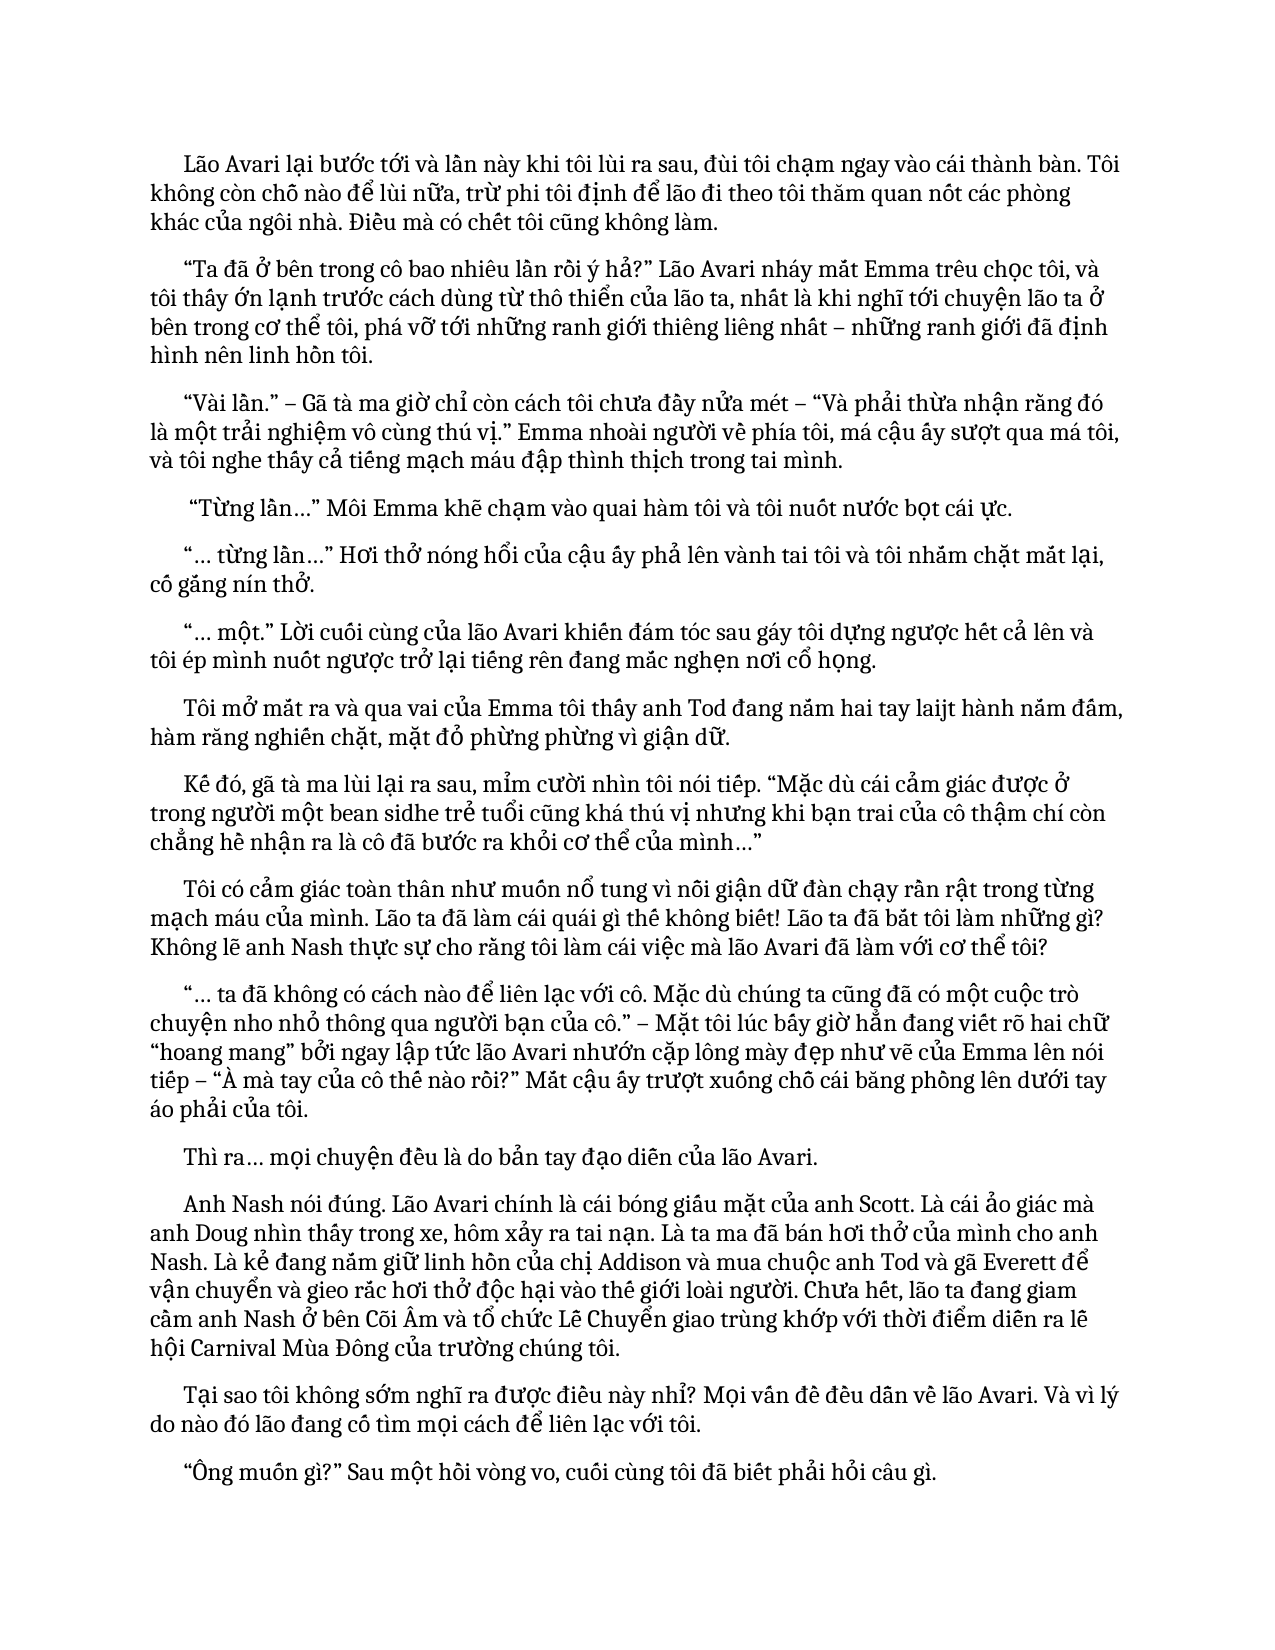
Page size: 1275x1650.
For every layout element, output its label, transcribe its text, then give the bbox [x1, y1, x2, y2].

text “… ta đã không có cách nào để liên lạc với cô. Mặc dù chúng ta cũng đã có một cuộc trò chuyện nho nhỏ thông qua người bạn của cô.” – Mặt tôi lúc bấy giờ hẳn đang viết rõ hai chữ “hoang mang” bởi ngay lập tức lão Avari nhướn cặp lông mày đẹp như vẽ của Emma lên nói tiếp – “À mà tay của cô thế nào rồi?” Mắt cậu ấy trượt xuống chỗ cái băng phồng lên dưới tay áo phải của tôi. [150, 980, 1125, 1124]
text Tôi mở mắt ra và qua vai của Emma tôi thấy anh Tod đang nắm hai tay laijt hành nắm đấm, hàm răng nghiến chặt, mặt đỏ phừng phừng vì giận dữ. [150, 694, 1125, 751]
text “… từng lần…” Hơi thở nóng hổi của cậu ấy phả lên vành tai tôi và tôi nhắm chặt mắt lại, cố gắng nín thở. [150, 541, 1125, 599]
text “Ông muốn gì?” Sau một hồi vòng vo, cuối cùng tôi đã biết phải hỏi câu gì. [150, 1457, 1125, 1486]
text Tôi có cảm giác toàn thân như muốn nổ tung vì nỗi giận dữ đàn chạy rần rật trong từng mạch máu của mình. Lão ta đã làm cái quái gì thế không biết! Lão ta đã bắt tôi làm những gì? Không lẽ anh Nash thực sự cho rằng tôi làm cái việc mà lão Avari đã làm với cơ thể tôi? [150, 875, 1125, 961]
text Tại sao tôi không sớm nghĩ ra được điều này nhỉ? Mọi vấn đề đều dẫn về lão Avari. Và vì lý do nào đó lão đang cố tìm mọi cách để liên lạc với tôi. [150, 1381, 1125, 1439]
text Anh Nash nói đúng. Lão Avari chính là cái bóng giấu mặt của anh Scott. Là cái ảo giác mà anh Doug nhìn thấy trong xe, hôm xảy ra tai nạn. Là ta ma đã bán hơi thở của mình cho anh Nash. Là kẻ đang nắm giữ linh hồn của chị Addison và mua chuộc anh Tod và gã Everett để vận chuyển và gieo rắc hơi thở độc hại vào thế giới loài người. Chưa hết, lão ta đang giam cầm anh Nash ở bên Cõi Âm và tổ chức Lễ Chuyển giao trùng khớp với thời điểm diễn ra lễ hội Carnival Mùa Đông của trường chúng tôi. [150, 1190, 1125, 1362]
text Thì ra… mọi chuyện đều là do bản tay đạo diễn của lão Avari. [150, 1142, 1125, 1171]
text Lão Avari lại bước tới và lần này khi tôi lùi ra sau, đùi tôi chạm ngay vào cái thành bàn. Tôi không còn chỗ nào để lùi nữa, trừ phi tôi định để lão đi theo tôi thăm quan nốt các phòng khác của ngôi nhà. Điều mà có chết tôi cũng không làm. [150, 150, 1125, 236]
text “Ta đã ở bên trong cô bao nhiêu lần rồi ý hả?” Lão Avari nháy mắt Emma trêu chọc tôi, và tôi thấy ớn lạnh trước cách dùng từ thô thiển của lão ta, nhất là khi nghĩ tới chuyện lão ta ở bên trong cơ thể tôi, phá vỡ tới những ranh giới thiêng liêng nhất – những ranh giới đã định hình nên linh hồn tôi. [150, 255, 1125, 370]
text “Từng lần…” Môi Emma khẽ chạm vào quai hàm tôi và tôi nuốt nước bọt cái ực. [150, 494, 1125, 522]
text “Vài lần.” – Gã tà ma giờ chỉ còn cách tôi chưa đầy nửa mét – “Và phải thừa nhận rằng đó là một trải nghiệm vô cùng thú vị.” Emma nhoài người về phía tôi, má cậu ấy sượt qua má tôi, và tôi nghe thấy cả tiếng mạch máu đập thình thịch trong tai mình. [150, 389, 1125, 475]
text “… một.” Lời cuối cùng của lão Avari khiến đám tóc sau gáy tôi dựng ngược hết cả lên và tôi ép mình nuốt ngược trở lại tiếng rên đang mắc nghẹn nơi cổ họng. [150, 617, 1125, 675]
text Kế đó, gã tà ma lùi lại ra sau, mỉm cười nhìn tôi nói tiếp. “Mặc dù cái cảm giác được ở trong người một bean sidhe trẻ tuổi cũng khá thú vị nhưng khi bạn trai của cô thậm chí còn chẳng hề nhận ra là cô đã bước ra khỏi cơ thể của mình…” [150, 770, 1125, 856]
